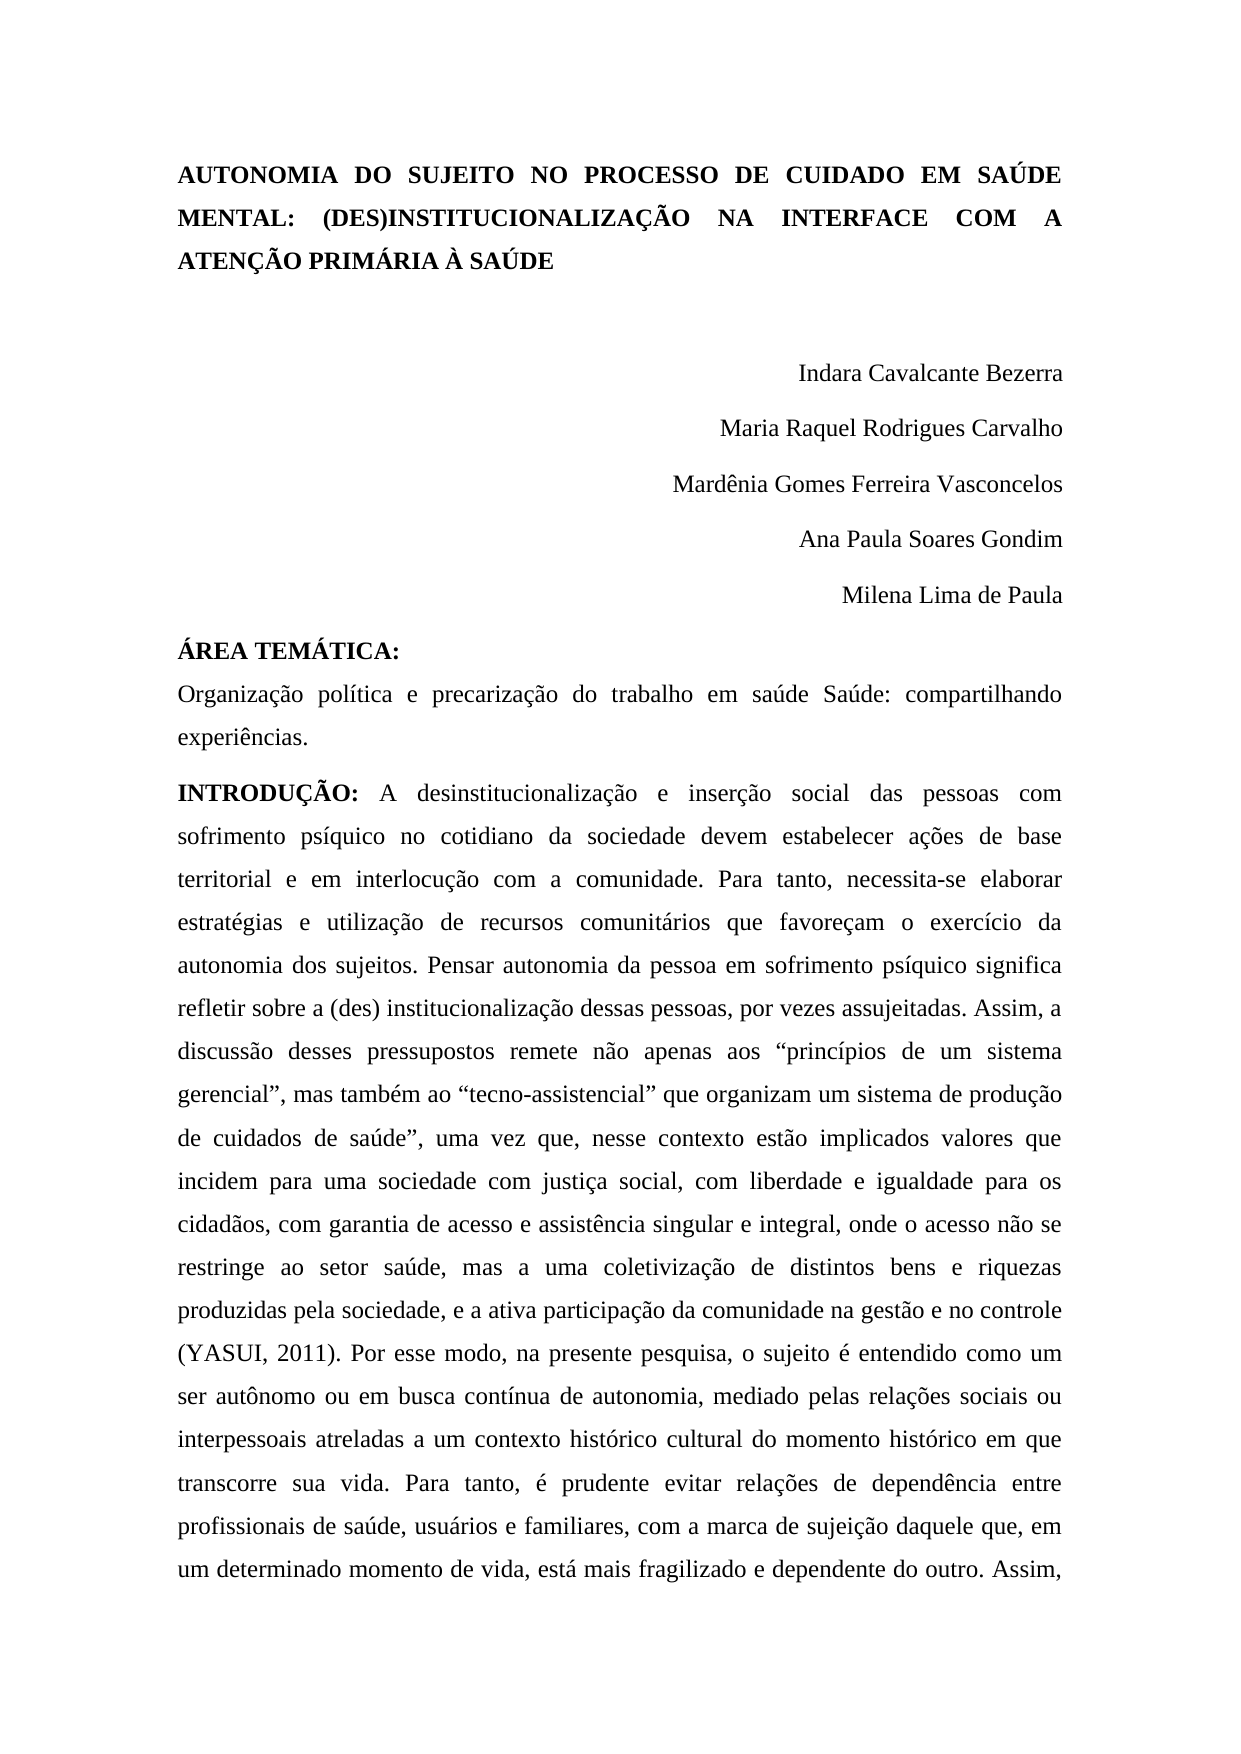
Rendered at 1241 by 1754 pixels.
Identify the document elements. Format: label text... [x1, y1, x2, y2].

text Organização política e precarização do trabalho em saúde Saúde: compartilhando experiências. [177, 679, 1063, 751]
text Indara Cavalcante Bezerra [177, 358, 1063, 386]
text Milena Lima de Paula [177, 580, 1063, 609]
text Ana Paula Soares Gondim [177, 524, 1063, 553]
text Maria Raquel Rodrigues Carvalho [177, 413, 1063, 442]
text Mardênia Gomes Ferreira Vasconcelos [177, 469, 1063, 498]
text ÁREA TEMÁTICA: [177, 636, 1063, 664]
text AUTONOMIA DO SUJEITO NO PROCESSO DE CUIDADO EM SAÚDE MENTAL: (DES)INSTITUCIONALIZAÇÃO NA INTERFACE COM A ATENÇÃO PRIMÁRIA À SAÚDE [177, 160, 1063, 275]
